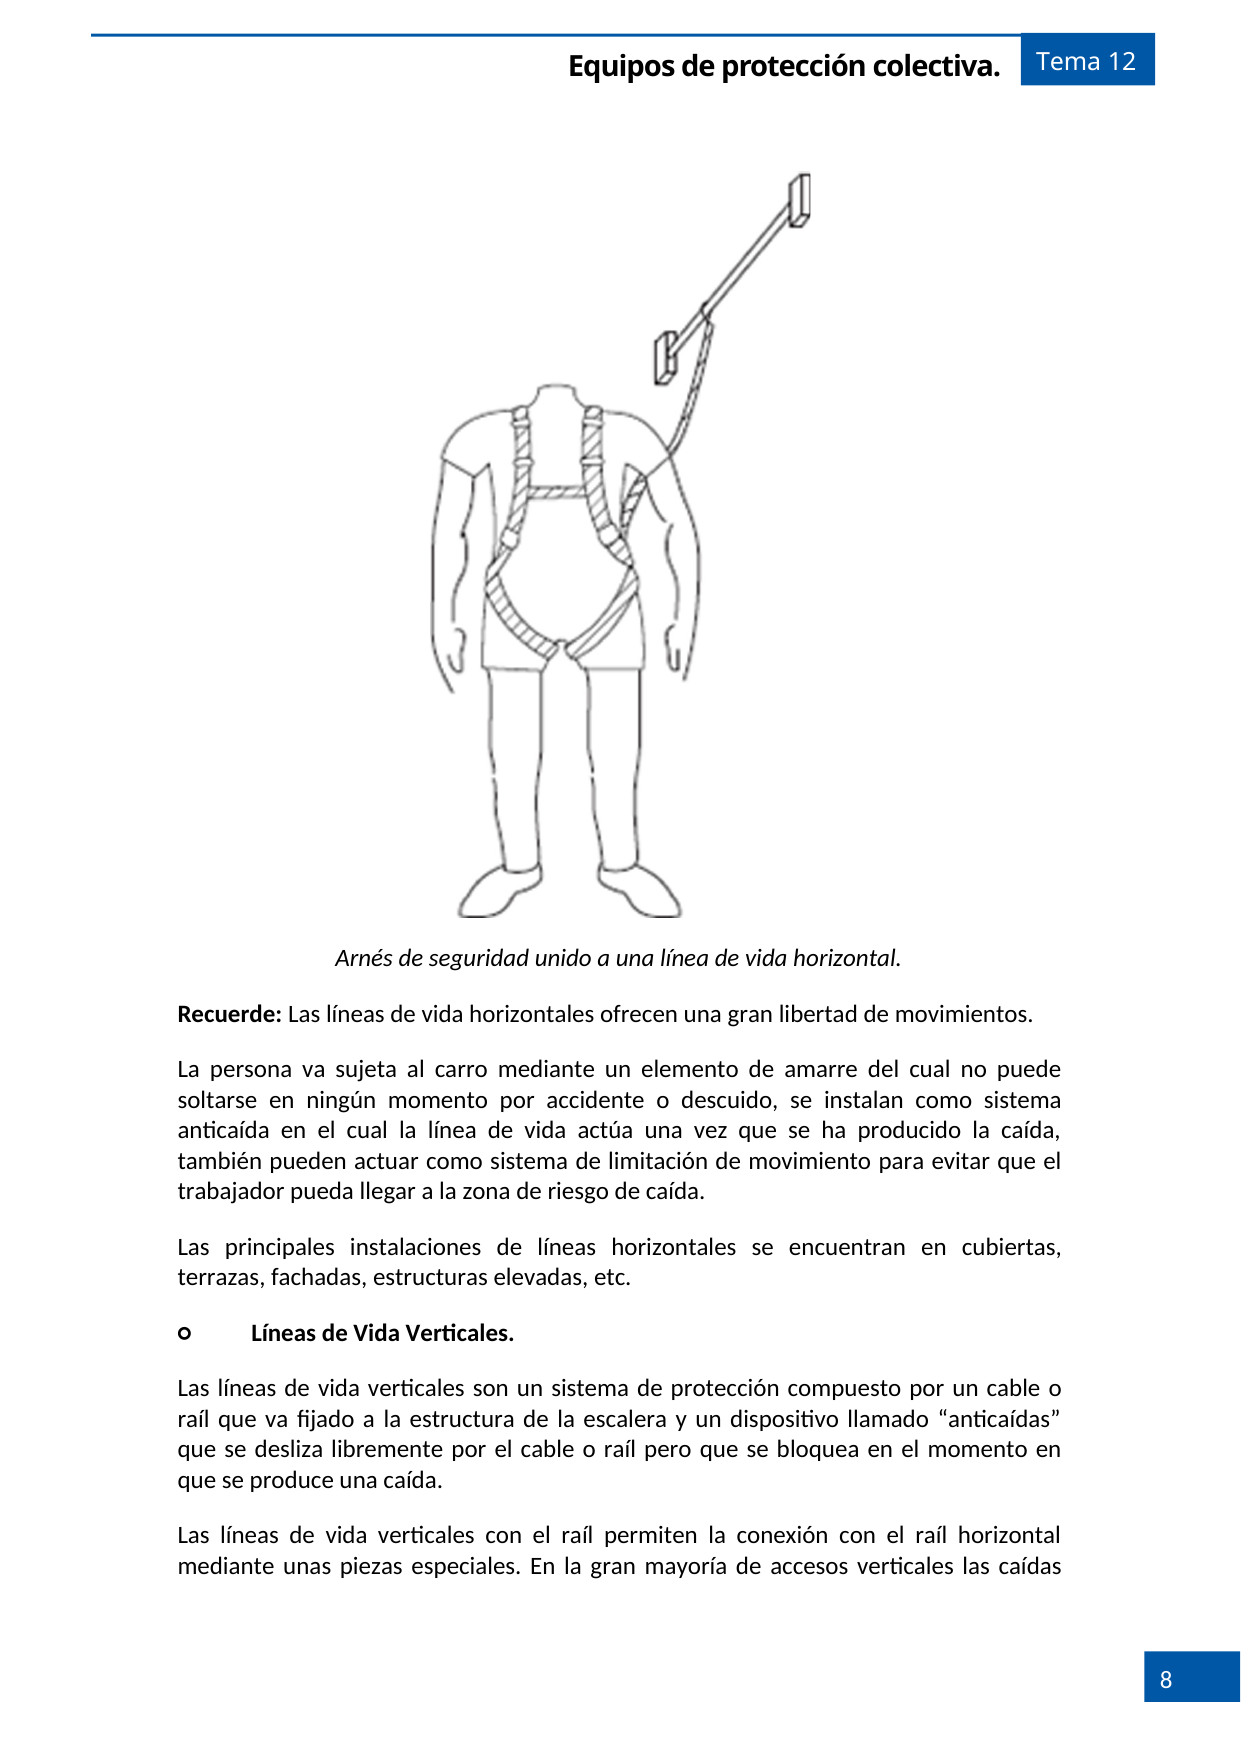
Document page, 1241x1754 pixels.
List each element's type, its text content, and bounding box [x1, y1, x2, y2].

text ○ Líneas de Vida Verticales. [177, 1317, 1063, 1347]
text La persona va sujeta al carro mediante un elemento de amarre del cual no puede soltarse en ningún momento por accidente o descuido, se instalan como sistema anticaída en el cual la línea de vida actúa una vez que se ha producido la caída, también pueden actuar como sistema de limitación de movimiento para evitar que el trabajador pueda llegar a la zona de riesgo de caída. [177, 1053, 1063, 1206]
picture [430, 171, 811, 918]
text Las líneas de vida verticales son un sistema de protección compuesto por un cable o raíl que va fijado a la estructura de la escalera y un dispositivo llamado “anticaídas” que se desliza libremente por el cable o raíl pero que se bloquea en el momento en que se produce una caída. [177, 1372, 1063, 1494]
text Recuerde: Las líneas de vida horizontales ofrecen una gran libertad de movimientos. [177, 998, 1063, 1028]
text Las principales instalaciones de líneas horizontales se encuentran en cubiertas, terrazas, fachadas, estructuras elevadas, etc. [177, 1231, 1063, 1292]
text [177, 1519, 1063, 1581]
text Arnés de seguridad unido a una línea de vida horizontal. [177, 942, 1063, 973]
